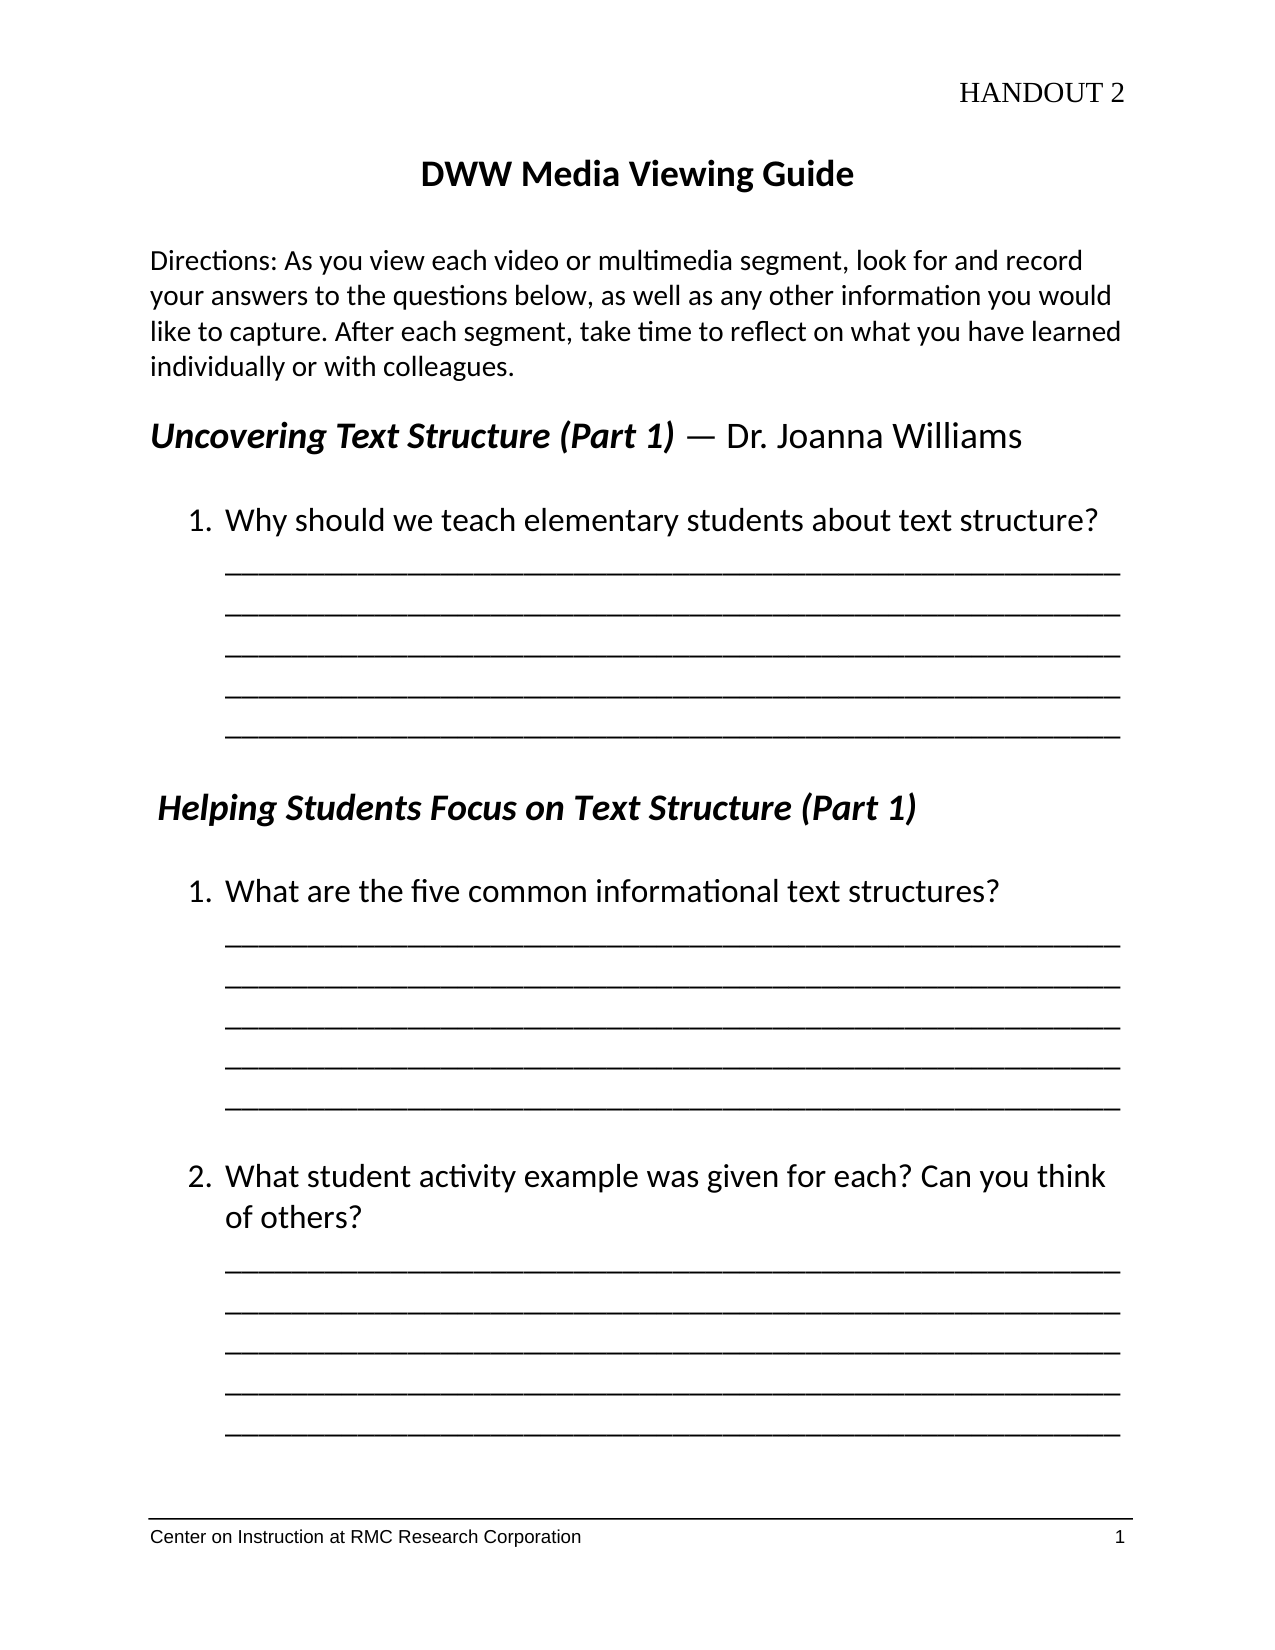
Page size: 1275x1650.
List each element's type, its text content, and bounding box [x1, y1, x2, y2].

text Uncovering Text Structure (Part 1) — Dr. Joanna Williams [150, 412, 1125, 458]
list Why should we teach elementary students about text structure? [187, 499, 1125, 539]
text Directions: As you view each video or multimedia segment, look for and record your answers to the questions below, as well as any other information you would like to capture. After each segment, take time to reflect on what you have learned individually or with colleagues. [150, 242, 1125, 384]
text DWW Media Viewing Guide [150, 150, 1125, 196]
list ______________________________________________________________________________________________________________________________________________________________________________________________________________________________________________________________________________ [225, 911, 1125, 1115]
list ______________________________________________________________________________________________________________________________________________________________________________________________________________________________________________________________________________ [225, 539, 1125, 743]
list What student activity example was given for each? Can you think of others? [187, 1156, 1125, 1237]
text Helping Students Focus on Text Structure (Part 1) [150, 784, 1125, 830]
list ______________________________________________________________________________________________________________________________________________________________________________________________________________________________________________________________________________ [225, 1237, 1125, 1441]
list What are the five common informational text structures? [187, 870, 1125, 911]
